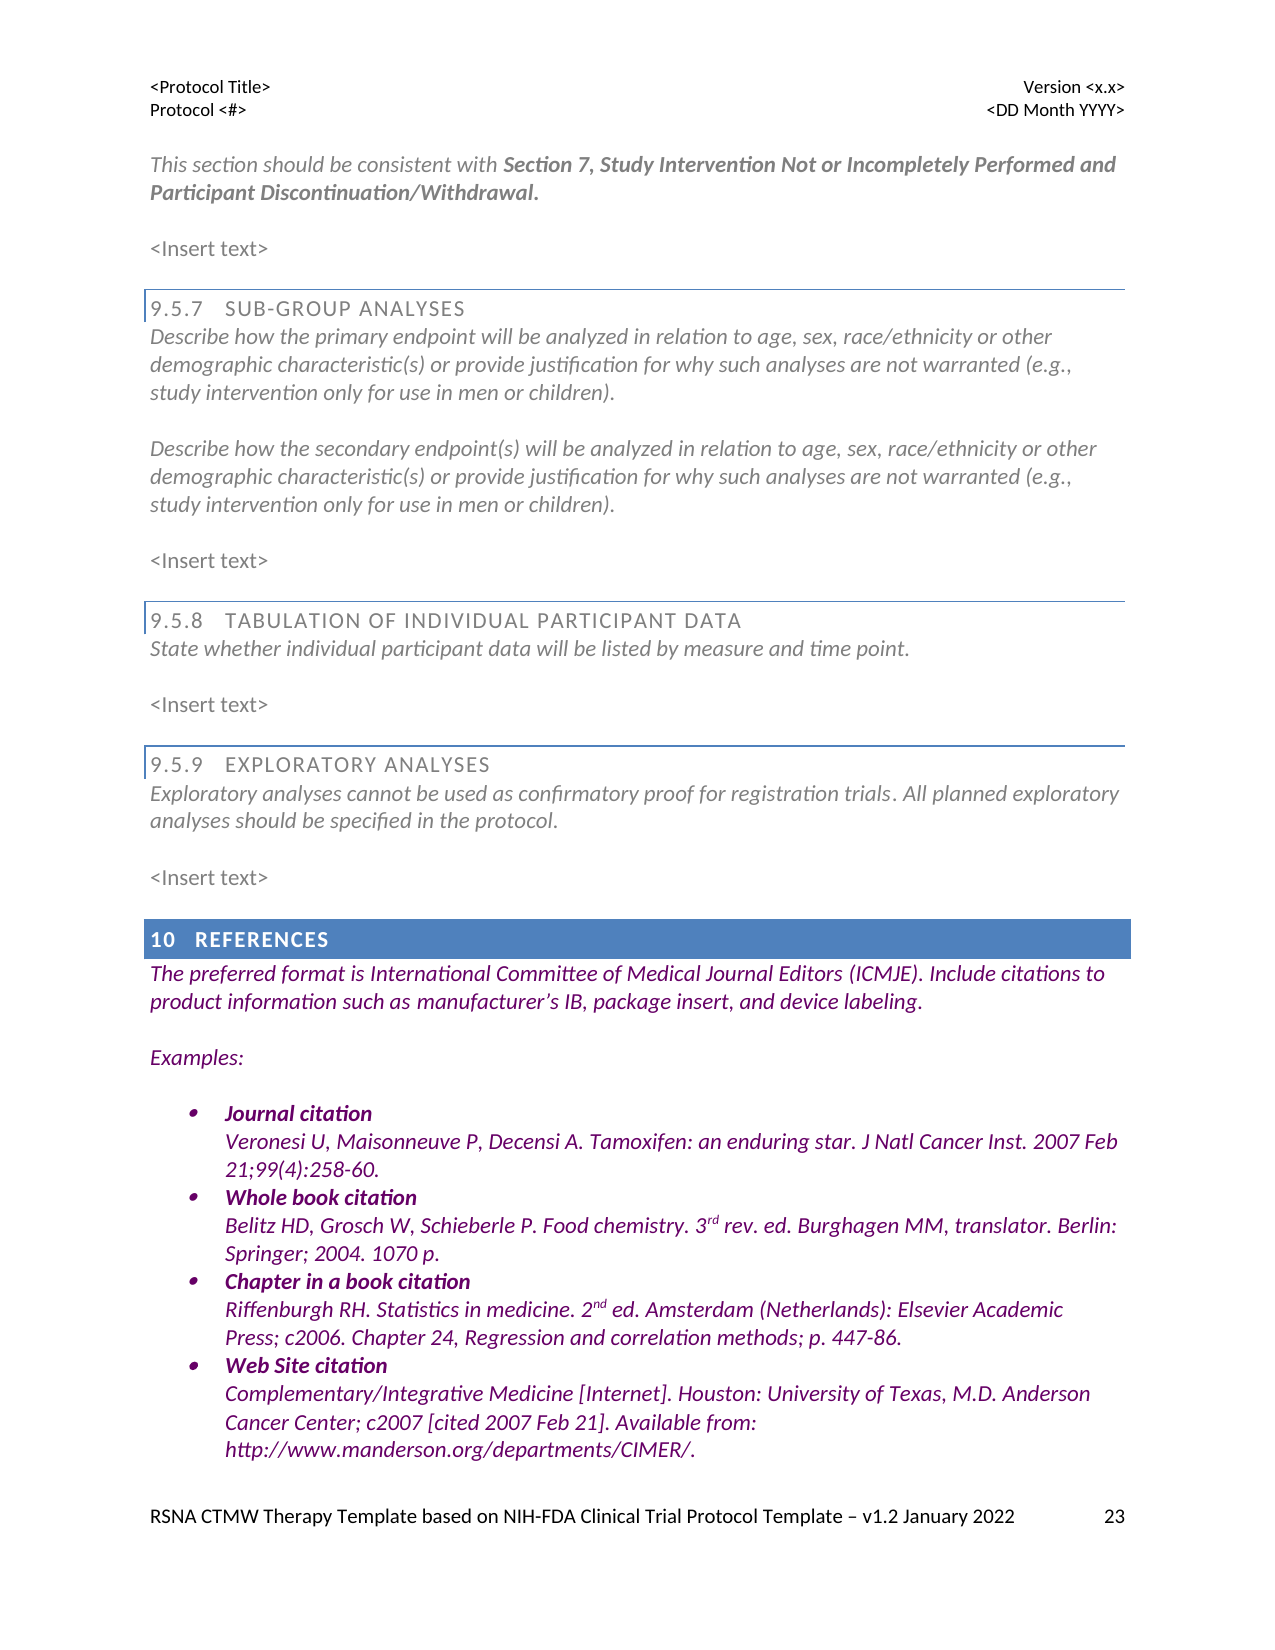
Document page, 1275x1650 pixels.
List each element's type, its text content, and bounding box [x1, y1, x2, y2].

text This section should be consistent with Section 7, Study Intervention Not or Incompletely Performed and Participant Discontinuation/Withdrawal. [150, 150, 1125, 206]
list Journal citation Veronesi U, Maisonneuve P, Decensi A. Tamoxifen: an enduring star. J Natl Cancer Inst. 2007 Feb 21;99(4):258-60. [187, 1099, 1125, 1183]
text Describe how the primary endpoint will be analyzed in relation to age, sex, race/ethnicity or other demographic characteristic(s) or provide justification for why such analyses are not warranted (e.g., study intervention only for use in men or children). [150, 322, 1125, 406]
list Chapter in a book citation Riffenburgh RH. Statistics in medicine. 2nd ed. Amsterdam (Netherlands): Elsevier Academic Press; c2006. Chapter 24, Regression and correlation methods; p. 447-86. [187, 1267, 1125, 1352]
text The preferred format is International Committee of Medical Journal Editors (ICMJE). Include citations to product information such as manufacturer’s IB, package insert, and device labeling. [150, 959, 1125, 1015]
subtitle Exploratory Analyses [146, 747, 1125, 779]
list Whole book citation Belitz HD, Grosch W, Schieberle P. Food chemistry. 3rd rev. ed. Burghagen MM, translator. Berlin: Springer; 2004. 1070 p. [187, 1183, 1125, 1267]
subtitle REFERENCES [150, 925, 1125, 953]
text Examples: [150, 1043, 1125, 1071]
text Exploratory analyses cannot be used as confirmatory proof for registration trials. All planned exploratory analyses should be specified in the protocol. [150, 779, 1125, 835]
text <Insert text> [150, 691, 1125, 718]
text <Insert text> [150, 863, 1125, 891]
text <Insert text> [150, 546, 1125, 574]
text State whether individual participant data will be listed by measure and time point. [150, 634, 1125, 662]
list Web Site citation Complementary/Integrative Medicine [Internet]. Houston: University of Texas, M.D. Anderson Cancer Center; c2007 [cited 2007 Feb 21]. Available from: http://www.manderson.org/departments/CIMER/. [187, 1352, 1125, 1464]
text Describe how the secondary endpoint(s) will be analyzed in relation to age, sex, race/ethnicity or other demographic characteristic(s) or provide justification for why such analyses are not warranted (e.g., study intervention only for use in men or children). [150, 434, 1125, 518]
subtitle Tabulation of Individual participant Data [146, 602, 1125, 634]
text <Insert text> [150, 234, 1125, 262]
subtitle Sub-Group Analyses [146, 290, 1125, 322]
